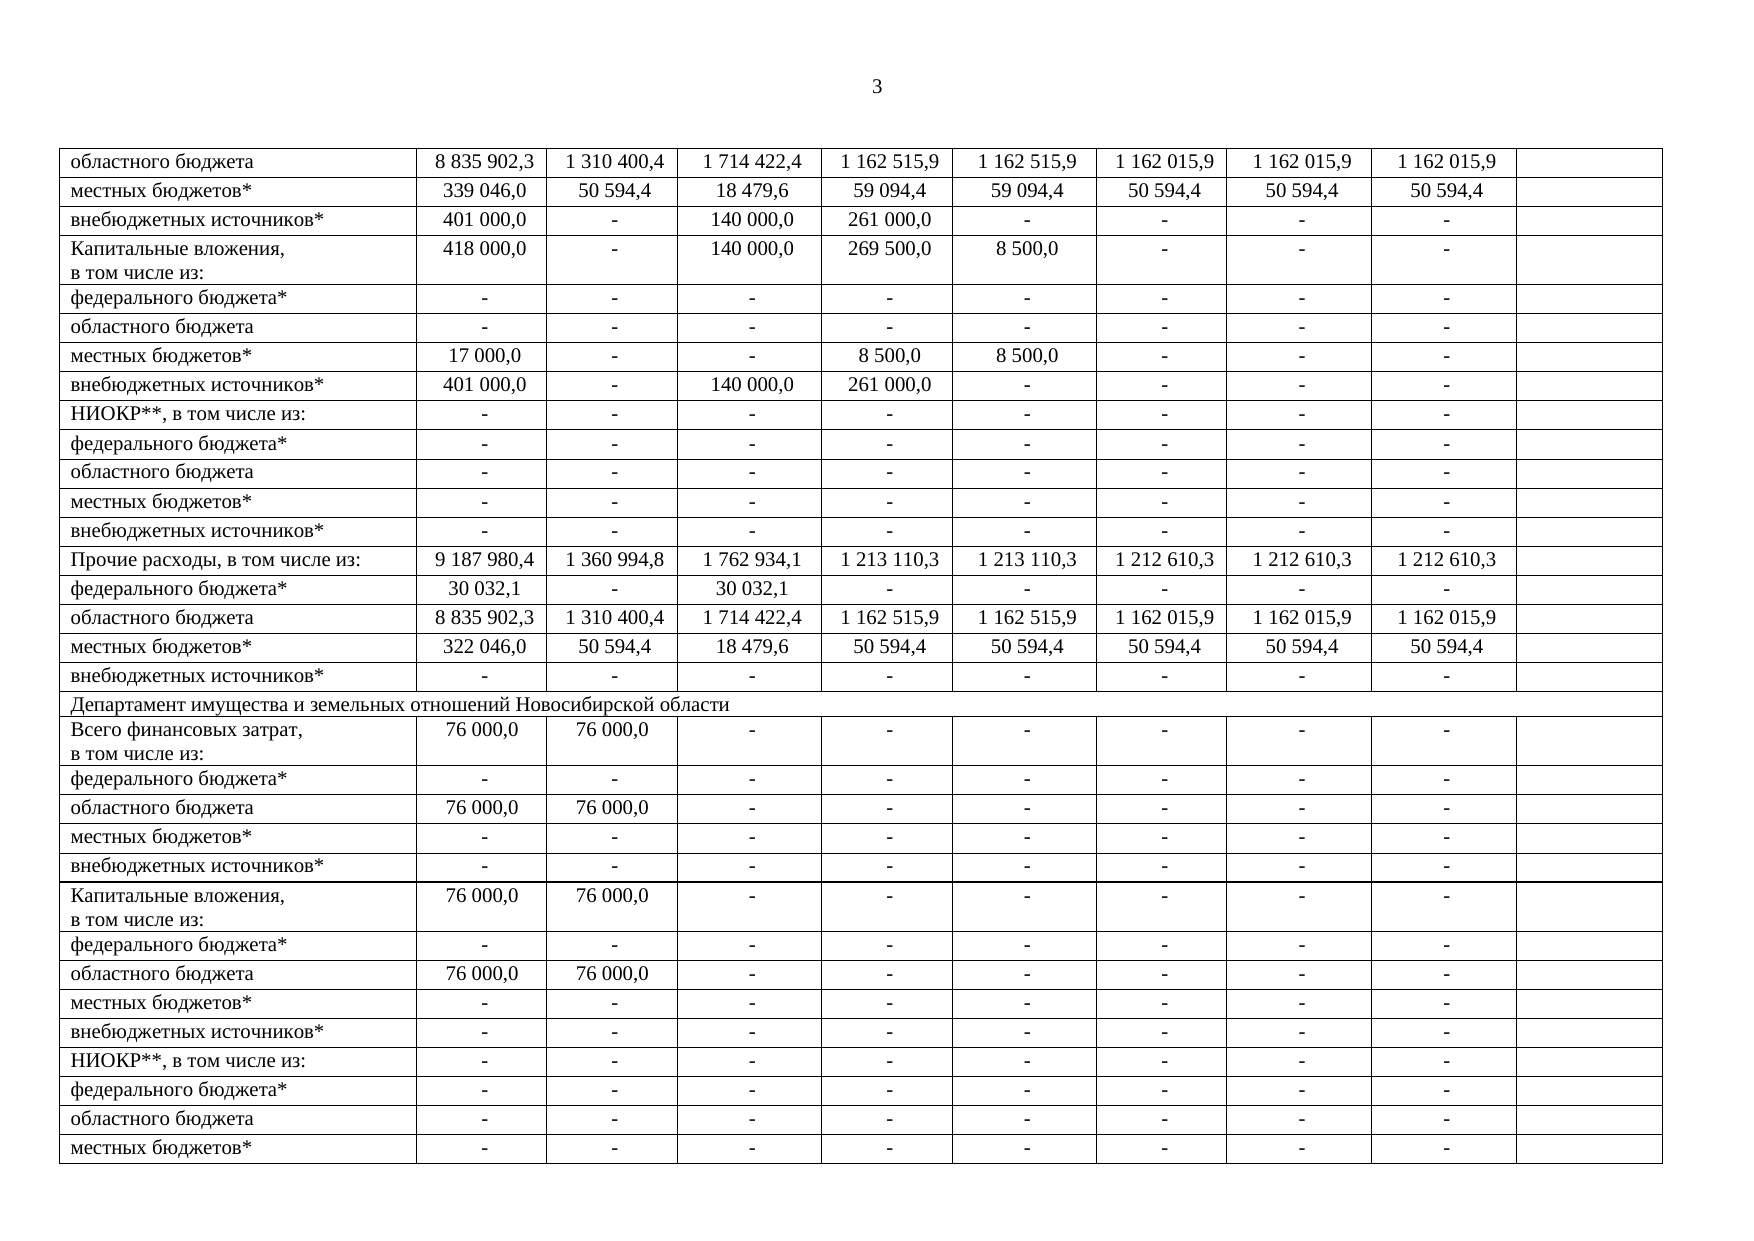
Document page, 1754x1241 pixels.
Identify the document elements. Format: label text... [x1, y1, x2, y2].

table_cell - [678, 430, 821, 458]
table_cell - [417, 854, 546, 881]
table_cell - [678, 990, 821, 1018]
table_cell - [1097, 1077, 1226, 1105]
table_cell [1517, 372, 1662, 400]
table_cell - [1097, 207, 1226, 235]
table_cell - [678, 518, 821, 546]
table_cell 1 162 515,9 [822, 605, 952, 633]
table_cell - [417, 1048, 546, 1076]
table_cell - [547, 430, 677, 458]
table_cell - [1372, 518, 1516, 546]
table_cell - [417, 663, 546, 691]
table_cell - [1097, 766, 1226, 794]
table_cell - [417, 766, 546, 794]
table_cell внебюджетных источников* [60, 372, 416, 400]
table_cell - [417, 314, 546, 342]
table_cell 401 000,0 [417, 372, 546, 400]
table_cell - [1227, 824, 1371, 852]
table_cell - [1372, 314, 1516, 342]
table_cell - [547, 576, 677, 604]
table_cell - [678, 343, 821, 371]
table_cell 1 212 610,3 [1227, 547, 1371, 575]
table_cell - [678, 1106, 821, 1134]
table_cell Всего финансовых затрат, в том числе из: [60, 717, 416, 765]
table_cell 140 000,0 [678, 236, 821, 284]
table_cell 50 594,4 [547, 178, 677, 206]
table_cell - [678, 460, 821, 487]
table_cell - [1372, 207, 1516, 235]
table_cell - [678, 1019, 821, 1047]
table_cell - [1227, 766, 1371, 794]
table_cell федерального бюджета* [60, 285, 416, 313]
table_cell - [822, 854, 952, 881]
table_cell - [822, 932, 952, 960]
table_cell - [547, 518, 677, 546]
table_cell [1517, 460, 1662, 487]
table_cell - [953, 489, 1096, 517]
table_cell внебюджетных источников* [60, 1019, 416, 1047]
table_cell [1517, 236, 1662, 284]
table_cell - [822, 717, 952, 765]
table_cell - [1372, 343, 1516, 371]
table_cell [1517, 795, 1662, 823]
table_cell местных бюджетов* [60, 634, 416, 662]
table_cell - [678, 314, 821, 342]
table_cell - [1372, 824, 1516, 852]
table_cell - [1227, 795, 1371, 823]
table_cell 1 162 015,9 [1372, 605, 1516, 633]
table_cell 30 032,1 [678, 576, 821, 604]
table_cell - [547, 372, 677, 400]
table_cell Департамент имущества и земельных отношений Новосибирской области [60, 692, 1662, 716]
table_cell областного бюджета [60, 605, 416, 633]
table_cell 1 360 994,8 [547, 547, 677, 575]
table_cell - [678, 795, 821, 823]
table_cell - [822, 285, 952, 313]
table_cell - [1372, 576, 1516, 604]
table_cell - [822, 795, 952, 823]
table_cell - [1097, 854, 1226, 881]
table_cell - [822, 1077, 952, 1105]
table_cell 8 835 902,3 [417, 605, 546, 633]
table_cell [1517, 576, 1662, 604]
table_cell [1517, 518, 1662, 546]
table_cell - [417, 285, 546, 313]
table_cell - [417, 489, 546, 517]
table_cell местных бюджетов* [60, 1135, 416, 1163]
table_cell - [678, 401, 821, 429]
table_cell - [547, 663, 677, 691]
table_cell - [1227, 1019, 1371, 1047]
table_cell - [417, 460, 546, 487]
table_cell - [953, 207, 1096, 235]
table_cell [1517, 883, 1662, 931]
table_cell - [1097, 460, 1226, 487]
table_cell - [1227, 883, 1371, 931]
table_cell 140 000,0 [678, 207, 821, 235]
table_cell - [678, 932, 821, 960]
table_cell - [678, 717, 821, 765]
table_cell - [1227, 717, 1371, 765]
table_cell - [1372, 717, 1516, 765]
table_cell 261 000,0 [822, 372, 952, 400]
table_cell - [1097, 1106, 1226, 1134]
table_cell - [1227, 401, 1371, 429]
table_cell областного бюджета [60, 795, 416, 823]
table_cell [1517, 314, 1662, 342]
table_cell 1 162 015,9 [1097, 605, 1226, 633]
table_cell - [822, 489, 952, 517]
table_cell - [953, 1077, 1096, 1105]
table_cell 1 162 515,9 [953, 605, 1096, 633]
table_cell 59 094,4 [953, 178, 1096, 206]
table_cell 76 000,0 [547, 883, 677, 931]
table_cell областного бюджета [60, 149, 416, 177]
table_cell местных бюджетов* [60, 990, 416, 1018]
table_cell - [822, 883, 952, 931]
table_cell 50 594,4 [953, 634, 1096, 662]
table_cell 1 162 015,9 [1227, 605, 1371, 633]
table_cell - [953, 961, 1096, 989]
table_cell [1517, 634, 1662, 662]
table_cell - [953, 460, 1096, 487]
table_cell [1517, 285, 1662, 313]
table_cell областного бюджета [60, 314, 416, 342]
table_cell - [1372, 489, 1516, 517]
table_cell - [678, 1135, 821, 1163]
table_cell 1 162 015,9 [1227, 149, 1371, 177]
table_cell 1 310 400,4 [547, 605, 677, 633]
table_cell федерального бюджета* [60, 576, 416, 604]
table_cell - [1372, 990, 1516, 1018]
table_cell - [1227, 1077, 1371, 1105]
table_cell 17 000,0 [417, 343, 546, 371]
table_cell - [822, 460, 952, 487]
table_cell 8 835 902,3 [417, 149, 546, 177]
table_cell - [547, 824, 677, 852]
table_cell 50 594,4 [822, 634, 952, 662]
table_cell [1517, 824, 1662, 852]
table_cell - [547, 1135, 677, 1163]
table_cell 76 000,0 [547, 961, 677, 989]
table_cell - [1097, 343, 1226, 371]
table_cell 59 094,4 [822, 178, 952, 206]
table_cell [1517, 401, 1662, 429]
table_cell [1517, 149, 1662, 177]
table_cell 339 046,0 [417, 178, 546, 206]
table_cell [1517, 1019, 1662, 1047]
table_cell - [953, 401, 1096, 429]
table_cell 269 500,0 [822, 236, 952, 284]
table_cell - [1227, 990, 1371, 1018]
table_cell местных бюджетов* [60, 178, 416, 206]
table_cell - [1227, 460, 1371, 487]
table_cell - [953, 430, 1096, 458]
table_cell - [822, 430, 952, 458]
table_cell федерального бюджета* [60, 932, 416, 960]
table_cell - [1097, 1048, 1226, 1076]
table_cell - [822, 961, 952, 989]
table_cell - [822, 824, 952, 852]
table_cell - [678, 1048, 821, 1076]
table_cell - [547, 990, 677, 1018]
table_cell - [953, 883, 1096, 931]
table_cell [1517, 343, 1662, 371]
table_cell 140 000,0 [678, 372, 821, 400]
table_cell - [547, 285, 677, 313]
table_cell 50 594,4 [1372, 634, 1516, 662]
table_cell - [678, 766, 821, 794]
table_cell 1 212 610,3 [1372, 547, 1516, 575]
table_cell - [547, 854, 677, 881]
table_cell - [547, 314, 677, 342]
table_cell 50 594,4 [1097, 178, 1226, 206]
table_cell - [1372, 285, 1516, 313]
table_cell [1517, 547, 1662, 575]
table_cell - [822, 766, 952, 794]
table_cell - [1227, 961, 1371, 989]
table_cell - [1372, 372, 1516, 400]
table_cell [1517, 178, 1662, 206]
table_cell - [1227, 854, 1371, 881]
table_cell 1 162 015,9 [1372, 149, 1516, 177]
table_cell 76 000,0 [547, 717, 677, 765]
table_cell 1 212 610,3 [1097, 547, 1226, 575]
table_cell - [678, 883, 821, 931]
table_cell - [953, 285, 1096, 313]
table_cell 8 500,0 [953, 236, 1096, 284]
table_cell - [1097, 795, 1226, 823]
table_cell - [547, 1077, 677, 1105]
table_cell - [1097, 717, 1226, 765]
table_cell - [953, 1048, 1096, 1076]
table_cell - [547, 766, 677, 794]
table_cell - [953, 1106, 1096, 1134]
table_cell - [1372, 430, 1516, 458]
table_cell - [1097, 932, 1226, 960]
table_cell - [1372, 1077, 1516, 1105]
table_cell федерального бюджета* [60, 766, 416, 794]
table_cell - [678, 489, 821, 517]
table_cell 1 213 110,3 [822, 547, 952, 575]
table_cell - [822, 1106, 952, 1134]
table_cell - [1372, 1048, 1516, 1076]
table_cell - [417, 430, 546, 458]
table_cell местных бюджетов* [60, 343, 416, 371]
table_cell - [953, 1135, 1096, 1163]
table_cell [1517, 717, 1662, 765]
table_cell - [822, 663, 952, 691]
table_cell - [1372, 236, 1516, 284]
table_cell - [1227, 1106, 1371, 1134]
table_cell - [1097, 236, 1226, 284]
table_cell Прочие расходы, в том числе из: [60, 547, 416, 575]
table_cell Капитальные вложения, в том числе из: [60, 236, 416, 284]
table_cell - [822, 518, 952, 546]
table_cell [1517, 854, 1662, 881]
table_cell - [822, 576, 952, 604]
table_cell - [1227, 314, 1371, 342]
table_cell - [417, 401, 546, 429]
table_cell - [953, 1019, 1096, 1047]
table_cell 50 594,4 [1227, 178, 1371, 206]
table_cell областного бюджета [60, 460, 416, 487]
table_cell - [417, 990, 546, 1018]
table_cell 50 594,4 [1372, 178, 1516, 206]
table_cell - [1227, 207, 1371, 235]
table_cell 1 762 934,1 [678, 547, 821, 575]
table_cell - [1097, 1135, 1226, 1163]
table_cell - [1097, 576, 1226, 604]
table_cell - [547, 1019, 677, 1047]
table_cell [1517, 207, 1662, 235]
table_cell - [953, 854, 1096, 881]
table_cell НИОКР**, в том числе из: [60, 401, 416, 429]
table_cell - [1227, 576, 1371, 604]
table_cell - [953, 314, 1096, 342]
table_cell [1517, 1048, 1662, 1076]
table_cell - [1227, 932, 1371, 960]
table_cell - [547, 460, 677, 487]
table_cell - [547, 1048, 677, 1076]
table_cell федерального бюджета* [60, 1077, 416, 1105]
table_cell - [678, 285, 821, 313]
table_cell 1 714 422,4 [678, 149, 821, 177]
table_cell 9 187 980,4 [417, 547, 546, 575]
table_cell - [547, 1106, 677, 1134]
table_cell - [1372, 1019, 1516, 1047]
table_cell - [417, 1077, 546, 1105]
table_cell - [1227, 430, 1371, 458]
table_cell местных бюджетов* [60, 489, 416, 517]
table_cell федерального бюджета* [60, 430, 416, 458]
table_cell - [953, 518, 1096, 546]
table_cell [1517, 430, 1662, 458]
table_cell - [417, 518, 546, 546]
table_cell - [678, 1077, 821, 1105]
table_cell - [1372, 795, 1516, 823]
table_cell - [953, 932, 1096, 960]
table_cell - [1372, 663, 1516, 691]
table_cell - [1097, 489, 1226, 517]
table_cell - [1227, 489, 1371, 517]
table_cell [1517, 663, 1662, 691]
table_cell 76 000,0 [417, 961, 546, 989]
table_cell 76 000,0 [417, 717, 546, 765]
table_cell 50 594,4 [547, 634, 677, 662]
table_cell - [1372, 932, 1516, 960]
table_cell - [953, 663, 1096, 691]
table_cell областного бюджета [60, 1106, 416, 1134]
table_cell - [1097, 314, 1226, 342]
table_cell - [417, 1106, 546, 1134]
table_cell 1 310 400,4 [547, 149, 677, 177]
table_cell [1517, 932, 1662, 960]
table_cell 8 500,0 [822, 343, 952, 371]
table_cell - [547, 932, 677, 960]
table_cell - [822, 990, 952, 1018]
table_cell - [1227, 343, 1371, 371]
table_cell - [1372, 766, 1516, 794]
table_cell - [1097, 961, 1226, 989]
table_cell 30 032,1 [417, 576, 546, 604]
table_cell - [1372, 401, 1516, 429]
table_cell - [1097, 285, 1226, 313]
table_cell - [822, 1135, 952, 1163]
table_cell [1517, 1106, 1662, 1134]
table_cell внебюджетных источников* [60, 663, 416, 691]
table_cell [1517, 766, 1662, 794]
table_cell - [1097, 430, 1226, 458]
table_cell 1 162 515,9 [953, 149, 1096, 177]
table_cell - [1097, 663, 1226, 691]
table_cell - [1227, 285, 1371, 313]
table_cell - [417, 824, 546, 852]
table_cell [1517, 1135, 1662, 1163]
table_cell - [1372, 1106, 1516, 1134]
table_cell 50 594,4 [1227, 634, 1371, 662]
table_cell 50 594,4 [1097, 634, 1226, 662]
table_cell - [953, 576, 1096, 604]
table_cell внебюджетных источников* [60, 854, 416, 881]
table_cell - [822, 401, 952, 429]
table_cell 1 213 110,3 [953, 547, 1096, 575]
table_cell 418 000,0 [417, 236, 546, 284]
table_cell 261 000,0 [822, 207, 952, 235]
table_cell - [678, 663, 821, 691]
table_cell - [678, 854, 821, 881]
table_cell - [1097, 372, 1226, 400]
table_cell [1517, 990, 1662, 1018]
table_cell [1517, 961, 1662, 989]
table_cell 1 162 015,9 [1097, 149, 1226, 177]
table_cell - [1372, 883, 1516, 931]
table_cell 18 479,6 [678, 634, 821, 662]
table_cell - [1097, 518, 1226, 546]
table_cell - [1372, 460, 1516, 487]
table_cell - [547, 343, 677, 371]
table_cell - [1372, 854, 1516, 881]
table_cell - [547, 489, 677, 517]
table_cell Капитальные вложения, в том числе из: [60, 883, 416, 931]
table_cell - [1227, 1135, 1371, 1163]
table_cell - [953, 990, 1096, 1018]
table_cell НИОКР**, в том числе из: [60, 1048, 416, 1076]
table_cell - [1097, 1019, 1226, 1047]
table_cell [1517, 605, 1662, 633]
table_cell 1 162 515,9 [822, 149, 952, 177]
table_cell - [1227, 663, 1371, 691]
table_cell 322 046,0 [417, 634, 546, 662]
table_cell - [678, 961, 821, 989]
table_cell - [417, 932, 546, 960]
table_cell - [1227, 1048, 1371, 1076]
table_cell - [1097, 990, 1226, 1018]
table_cell - [1227, 236, 1371, 284]
table_cell - [1372, 1135, 1516, 1163]
table_cell - [547, 401, 677, 429]
table_cell - [953, 795, 1096, 823]
table_cell - [417, 1019, 546, 1047]
table_cell - [1227, 372, 1371, 400]
table_cell 401 000,0 [417, 207, 546, 235]
table_cell 8 500,0 [953, 343, 1096, 371]
table_cell - [822, 1019, 952, 1047]
table_cell - [1097, 401, 1226, 429]
table_cell - [1227, 518, 1371, 546]
table_cell - [953, 824, 1096, 852]
table_cell 76 000,0 [417, 883, 546, 931]
table_cell - [953, 717, 1096, 765]
table_cell 1 714 422,4 [678, 605, 821, 633]
table_cell внебюджетных источников* [60, 207, 416, 235]
table_cell - [547, 207, 677, 235]
table_cell местных бюджетов* [60, 824, 416, 852]
table_cell - [547, 236, 677, 284]
table_cell - [1097, 883, 1226, 931]
table_cell 18 479,6 [678, 178, 821, 206]
table_cell 76 000,0 [417, 795, 546, 823]
table_cell - [678, 824, 821, 852]
table_cell - [953, 372, 1096, 400]
table_cell областного бюджета [60, 961, 416, 989]
table_cell - [822, 314, 952, 342]
table_cell - [1372, 961, 1516, 989]
table_cell - [953, 766, 1096, 794]
table_cell - [1097, 824, 1226, 852]
table_cell внебюджетных источников* [60, 518, 416, 546]
table_cell 76 000,0 [547, 795, 677, 823]
table_cell - [417, 1135, 546, 1163]
table_cell - [822, 1048, 952, 1076]
table_cell [1517, 1077, 1662, 1105]
table_cell [1517, 489, 1662, 517]
